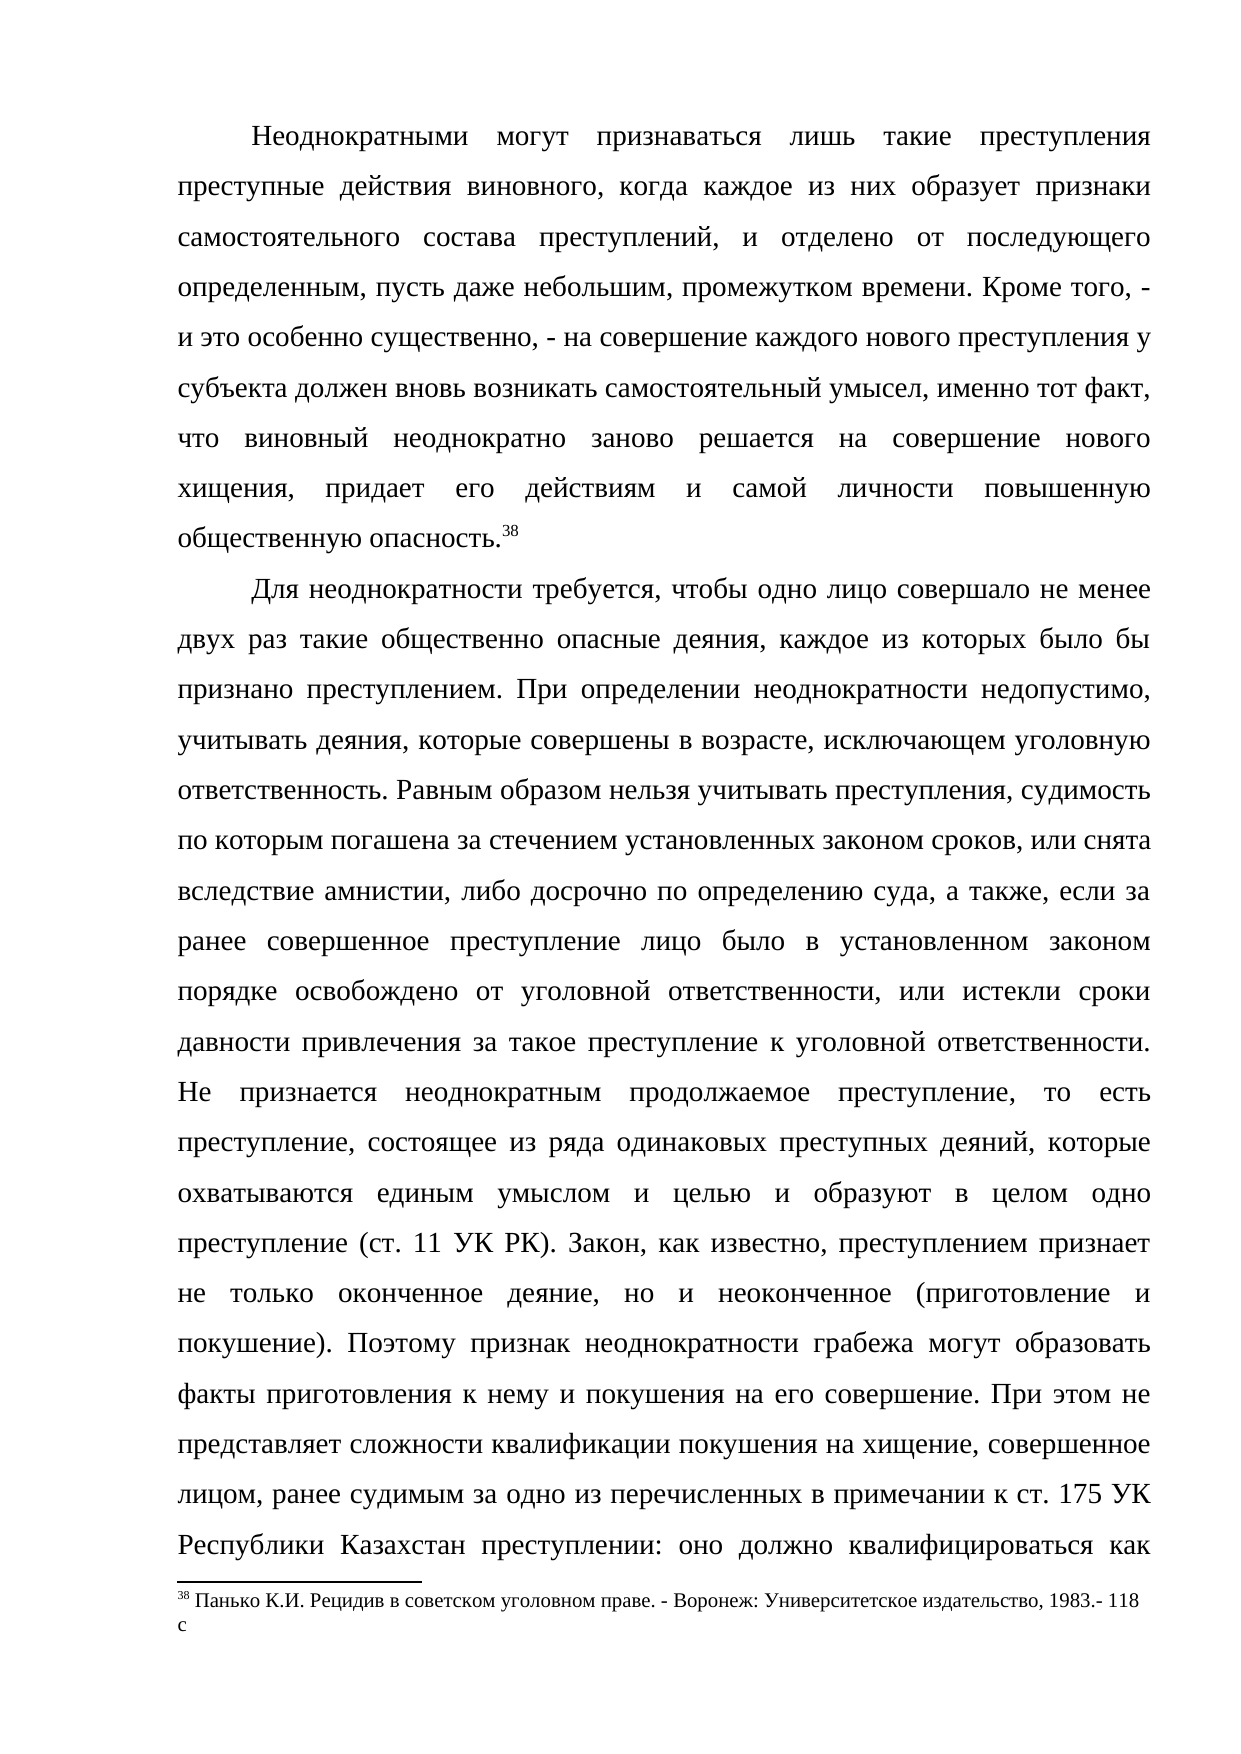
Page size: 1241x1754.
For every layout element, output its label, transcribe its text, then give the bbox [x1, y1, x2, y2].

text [177, 571, 1152, 1560]
text Неоднократными могут признаваться лишь такие преступления преступные действия виновного, когда каждое из них образует признаки самостоятельного состава преступлений, и отделено от последующего определенным, пусть даже небольшим, промежутком времени. Кроме того, - и это особенно существенно, - на совершение каждого нового преступления у субъекта должен вновь возникать самостоятельный умысел, именно тот факт, что виновный неоднократно заново решается на совершение нового хищения, придает его действиям и самой личности повышенную общественную опасность. [177, 118, 1152, 554]
